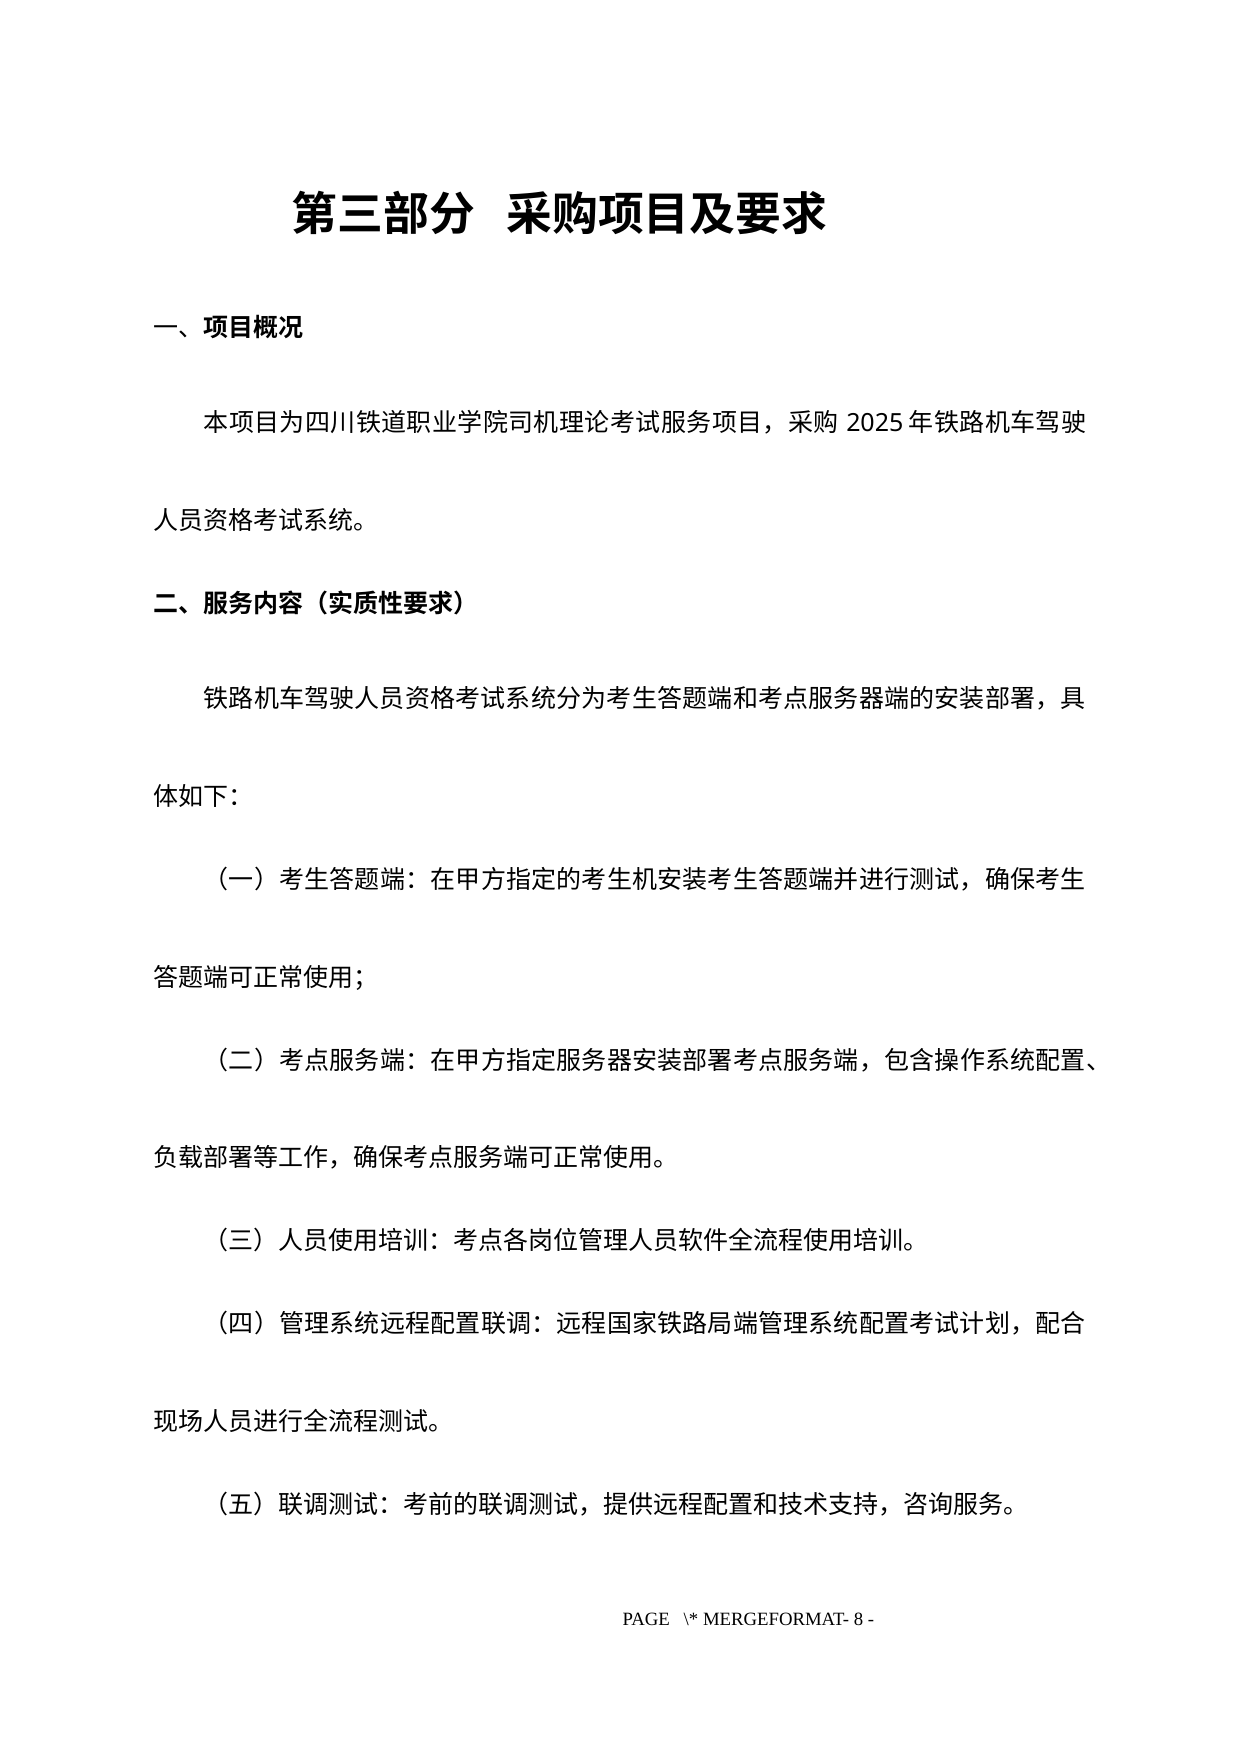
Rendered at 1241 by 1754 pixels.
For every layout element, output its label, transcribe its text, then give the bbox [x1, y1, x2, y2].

text （五）联调测试：考前的联调测试，提供远程配置和技术支持，咨询服务。 [153, 1470, 1087, 1535]
text （三）人员使用培训：考点各岗位管理人员软件全流程使用培训。 [153, 1206, 1087, 1271]
text 铁路机车驾驶人员资格考试系统分为考生答题端和考点服务器端的安装部署，具体如下： [153, 664, 1087, 827]
text 一、项目概况 [153, 293, 1087, 358]
text （二）考点服务端：在甲方指定服务器安装部署考点服务端，包含操作系统配置、负载部署等工作，确保考点服务端可正常使用。 [153, 1026, 1087, 1188]
subtitle 第三部分 采购项目及要求 [153, 162, 1087, 259]
text （一）考生答题端：在甲方指定的考生机安装考生答题端并进行测试，确保考生答题端可正常使用； [153, 845, 1087, 1008]
text （四）管理系统远程配置联调：远程国家铁路局端管理系统配置考试计划，配合现场人员进行全流程测试。 [153, 1289, 1087, 1452]
text 本项目为四川铁道职业学院司机理论考试服务项目，采购2025年铁路机车驾驶人员资格考试系统。 [153, 388, 1087, 551]
text 二、服务内容（实质性要求） [153, 569, 1087, 634]
